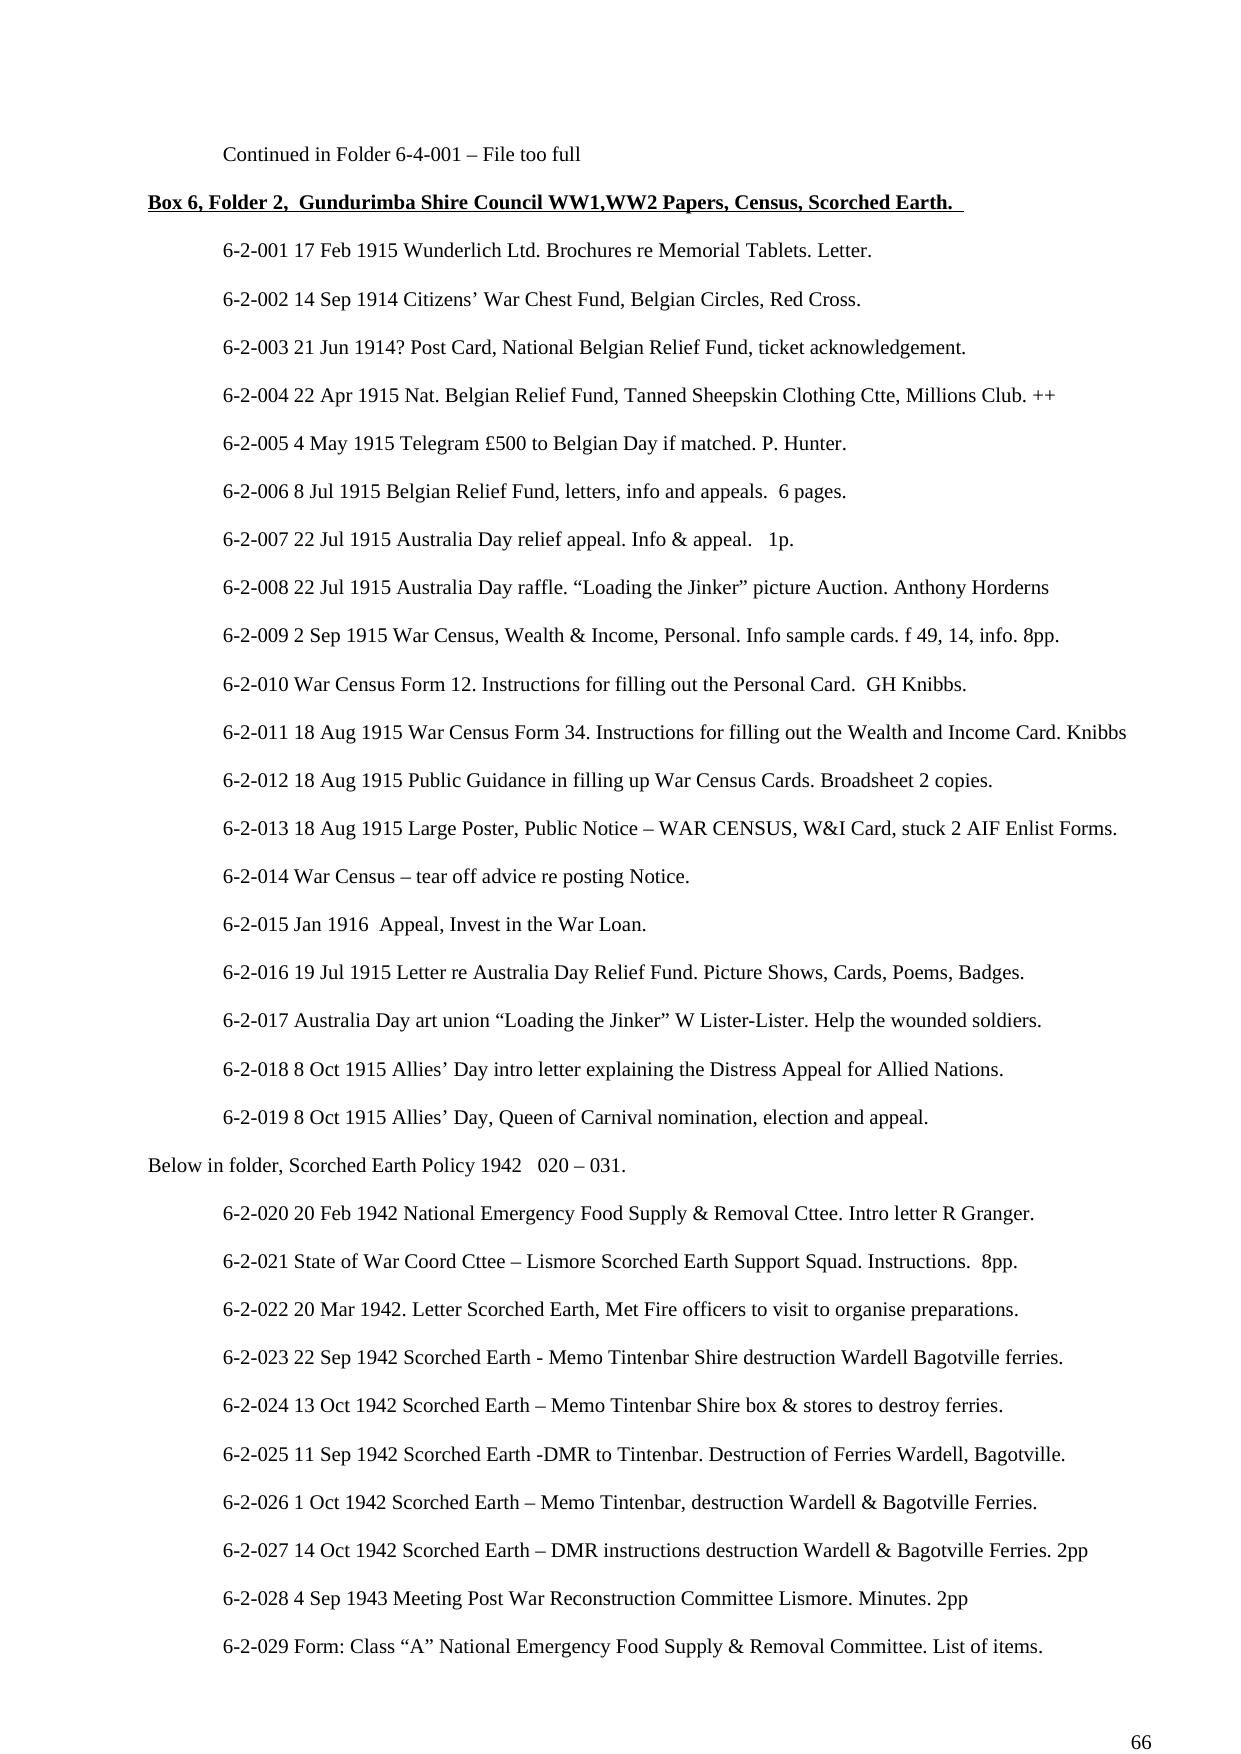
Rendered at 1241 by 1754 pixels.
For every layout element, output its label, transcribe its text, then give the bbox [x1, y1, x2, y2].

text 6-2-016 19 Jul 1915 Letter re Australia Day Relief Fund. Picture Shows, Cards, Poems, Badges. [148, 960, 1152, 984]
text 6-2-013 18 Aug 1915 Large Poster, Public Notice – WAR CENSUS, W&I Card, stuck 2 AIF Enlist Forms. [148, 816, 1152, 840]
text 6-2-018 8 Oct 1915 Allies’ Day intro letter explaining the Distress Appeal for Allied Nations. [148, 1057, 1152, 1081]
text 6-2-026 1 Oct 1942 Scorched Earth – Memo Tintenbar, destruction Wardell & Bagotville Ferries. [148, 1490, 1152, 1514]
text 6-2-002 14 Sep 1914 Citizens’ War Chest Fund, Belgian Circles, Red Cross. [148, 287, 1152, 311]
text Continued in Folder 6-4-001 – File too full [148, 142, 1152, 166]
text 6-2-021 State of War Coord Cttee – Lismore Scorched Earth Support Squad. Instructions. 8pp. [148, 1249, 1152, 1273]
text 6-2-027 14 Oct 1942 Scorched Earth – DMR instructions destruction Wardell & Bagotville Ferries. 2pp [148, 1538, 1152, 1562]
text 6-2-028 4 Sep 1943 Meeting Post War Reconstruction Committee Lismore. Minutes. 2pp [148, 1586, 1152, 1610]
text 6-2-011 18 Aug 1915 War Census Form 34. Instructions for filling out the Wealth and Income Card. Knibbs [148, 720, 1152, 744]
text 6-2-007 22 Jul 1915 Australia Day relief appeal. Info & appeal. 1p. [148, 527, 1152, 551]
text 6-2-022 20 Mar 1942. Letter Scorched Earth, Met Fire officers to visit to organise preparations. [148, 1297, 1152, 1321]
text 6-2-015 Jan 1916 Appeal, Invest in the War Loan. [148, 912, 1152, 936]
text 6-2-019 8 Oct 1915 Allies’ Day, Queen of Carnival nomination, election and appeal. [148, 1105, 1152, 1129]
text 6-2-029 Form: Class “A” National Emergency Food Supply & Removal Committee. List of items. [148, 1634, 1152, 1658]
text 6-2-006 8 Jul 1915 Belgian Relief Fund, letters, info and appeals. 6 pages. [148, 479, 1152, 503]
text 6-2-017 Australia Day art union “Loading the Jinker” W Lister-Lister. Help the wounded soldiers. [148, 1008, 1152, 1032]
text 6-2-005 4 May 1915 Telegram £500 to Belgian Day if matched. P. Hunter. [148, 431, 1152, 455]
text 6-2-014 War Census – tear off advice re posting Notice. [148, 864, 1152, 888]
text 6-2-001 17 Feb 1915 Wunderlich Ltd. Brochures re Memorial Tablets. Letter. [148, 238, 1152, 262]
text 6-2-008 22 Jul 1915 Australia Day raffle. “Loading the Jinker” picture Auction. Anthony Horderns [148, 575, 1152, 599]
text 6-2-012 18 Aug 1915 Public Guidance in filling up War Census Cards. Broadsheet 2 copies. [148, 768, 1152, 792]
text 6-2-004 22 Apr 1915 Nat. Belgian Relief Fund, Tanned Sheepskin Clothing Ctte, Millions Club. ++ [148, 383, 1152, 407]
text Below in folder, Scorched Earth Policy 1942 020 – 031. [148, 1153, 1152, 1177]
text Box 6, Folder 2, Gundurimba Shire Council WW1,WW2 Papers, Census, Scorched Earth. [148, 190, 1152, 214]
text 6-2-023 22 Sep 1942 Scorched Earth - Memo Tintenbar Shire destruction Wardell Bagotville ferries. [148, 1345, 1152, 1369]
text 6-2-010 War Census Form 12. Instructions for filling out the Personal Card. GH Knibbs. [148, 672, 1152, 696]
text 6-2-009 2 Sep 1915 War Census, Wealth & Income, Personal. Info sample cards. f 49, 14, info. 8pp. [148, 623, 1152, 647]
text 6-2-025 11 Sep 1942 Scorched Earth -DMR to Tintenbar. Destruction of Ferries Wardell, Bagotville. [148, 1442, 1152, 1466]
text 6-2-020 20 Feb 1942 National Emergency Food Supply & Removal Cttee. Intro letter R Granger. [148, 1201, 1152, 1225]
text 6-2-024 13 Oct 1942 Scorched Earth – Memo Tintenbar Shire box & stores to destroy ferries. [148, 1393, 1152, 1417]
text 6-2-003 21 Jun 1914? Post Card, National Belgian Relief Fund, ticket acknowledgement. [148, 335, 1152, 359]
